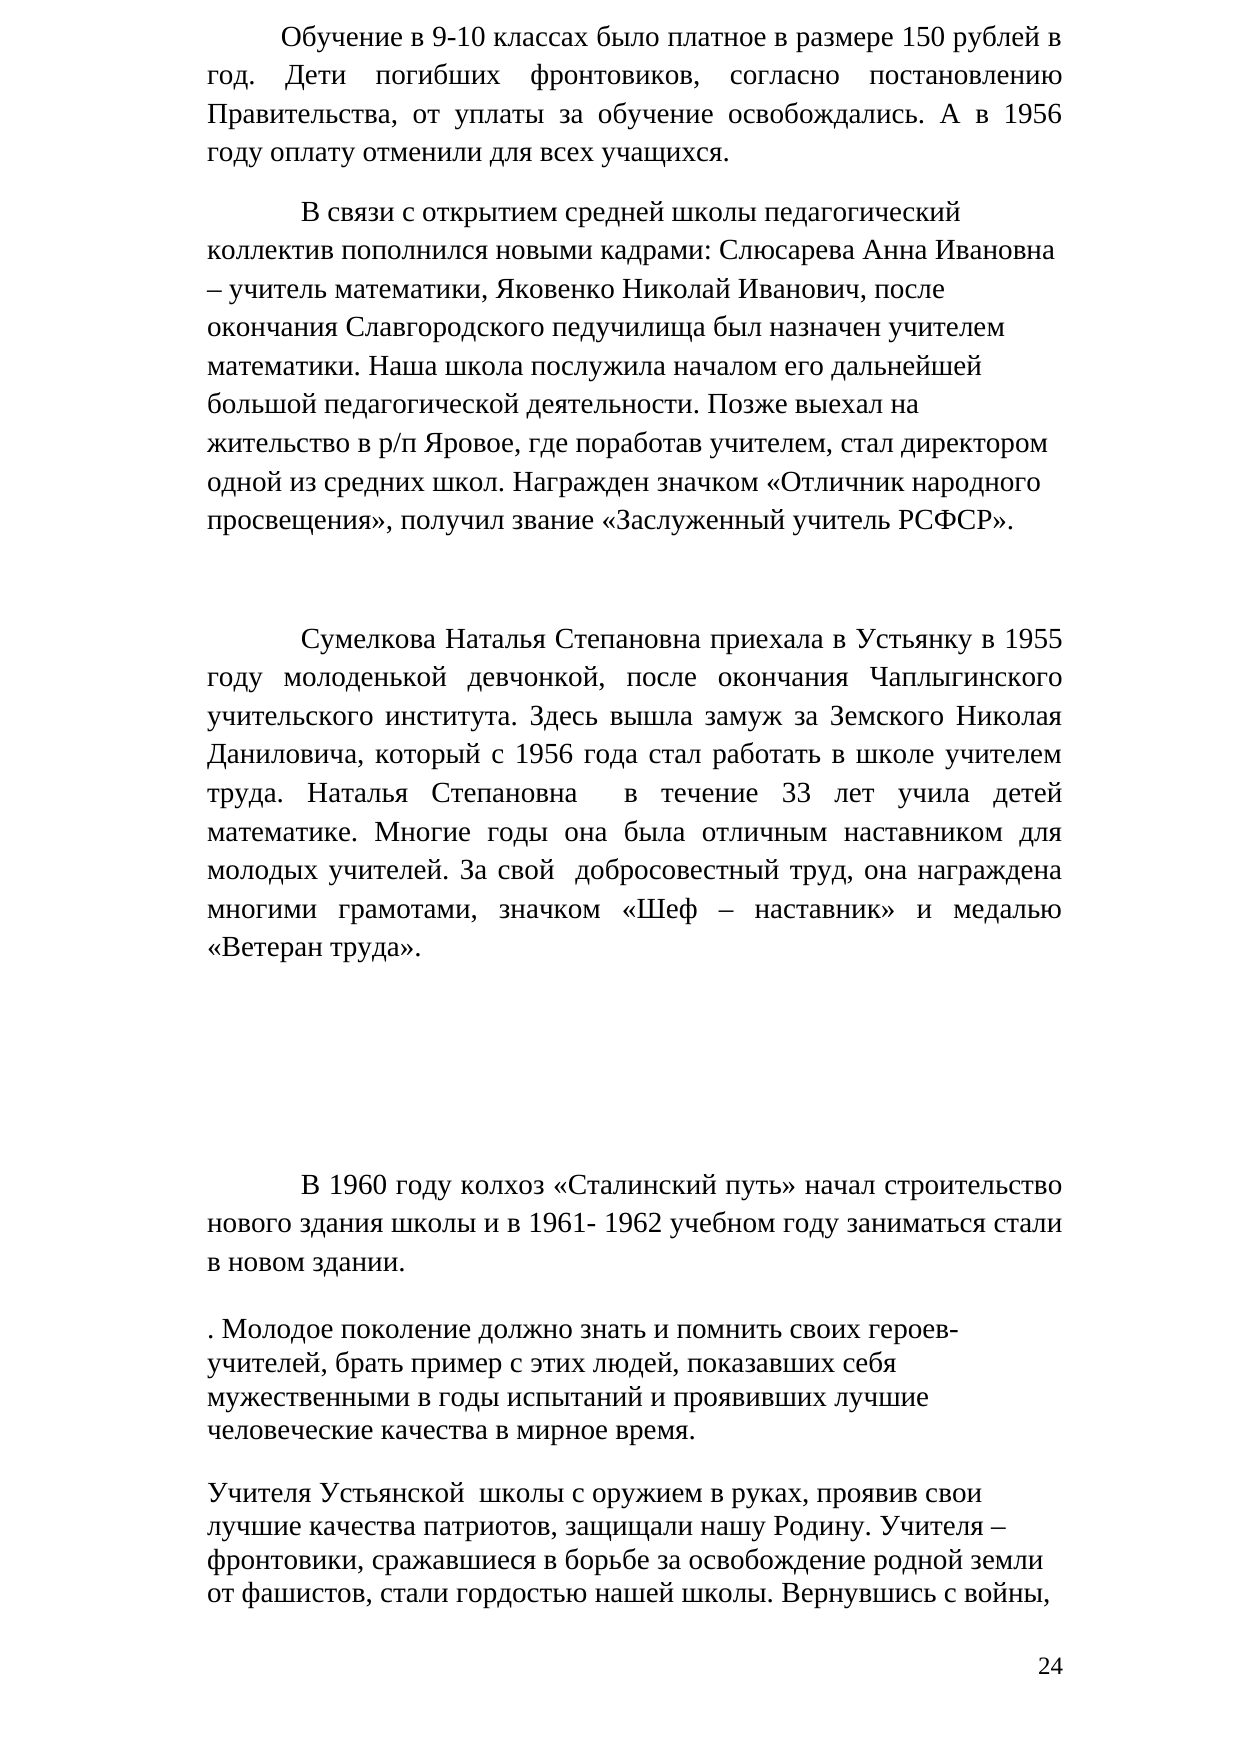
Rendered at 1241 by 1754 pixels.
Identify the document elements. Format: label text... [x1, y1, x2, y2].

text . Молодое поколение должно знать и помнить своих героев-учителей, брать пример с этих людей, показавших себя мужественными в годы испытаний и проявивших лучшие человеческие качества в мирное время. [207, 1312, 1063, 1446]
text Сумелкова Наталья Степановна приехала в Устьянку в 1955 году молоденькой девчонкой, после окончания Чаплыгинского учительского института. Здесь вышла замуж за Земского Николая Даниловича, который с 1956 года стал работать в школе учителем труда. Наталья Степановна в течение 33 лет учила детей математике. Многие годы она была отличным наставником для молодых учителей. За свой добросовестный труд, она награждена многими грамотами, значком «Шеф – наставник» и медалью «Ветеран труда». [207, 621, 1063, 963]
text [207, 1475, 1063, 1609]
text В связи с открытием средней школы педагогический коллектив пополнился новыми кадрами: Слюсарева Анна Ивановна – учитель математики, Яковенко Николай Иванович, после окончания Славгородского педучилища был назначен учителем математики. Наша школа послужила началом его дальнейшей большой педагогической деятельности. Позже выехал на жительство в р/п Яровое, где поработав учителем, стал директором одной из средних школ. Награжден значком «Отличник народного просвещения», получил звание «Заслуженный учитель РСФСР». [207, 194, 1063, 536]
text Обучение в 9-10 классах было платное в размере 150 рублей в год. Дети погибших фронтовиков, согласно постановлению Правительства, от уплаты за обучение освобождались. А в 1956 году оплату отменили для всех учащихся. [207, 19, 1063, 168]
text В 1960 году колхоз «Сталинский путь» начал строительство нового здания школы и в 1961- 1962 учебном году заниматься стали в новом здании. [207, 1167, 1063, 1277]
